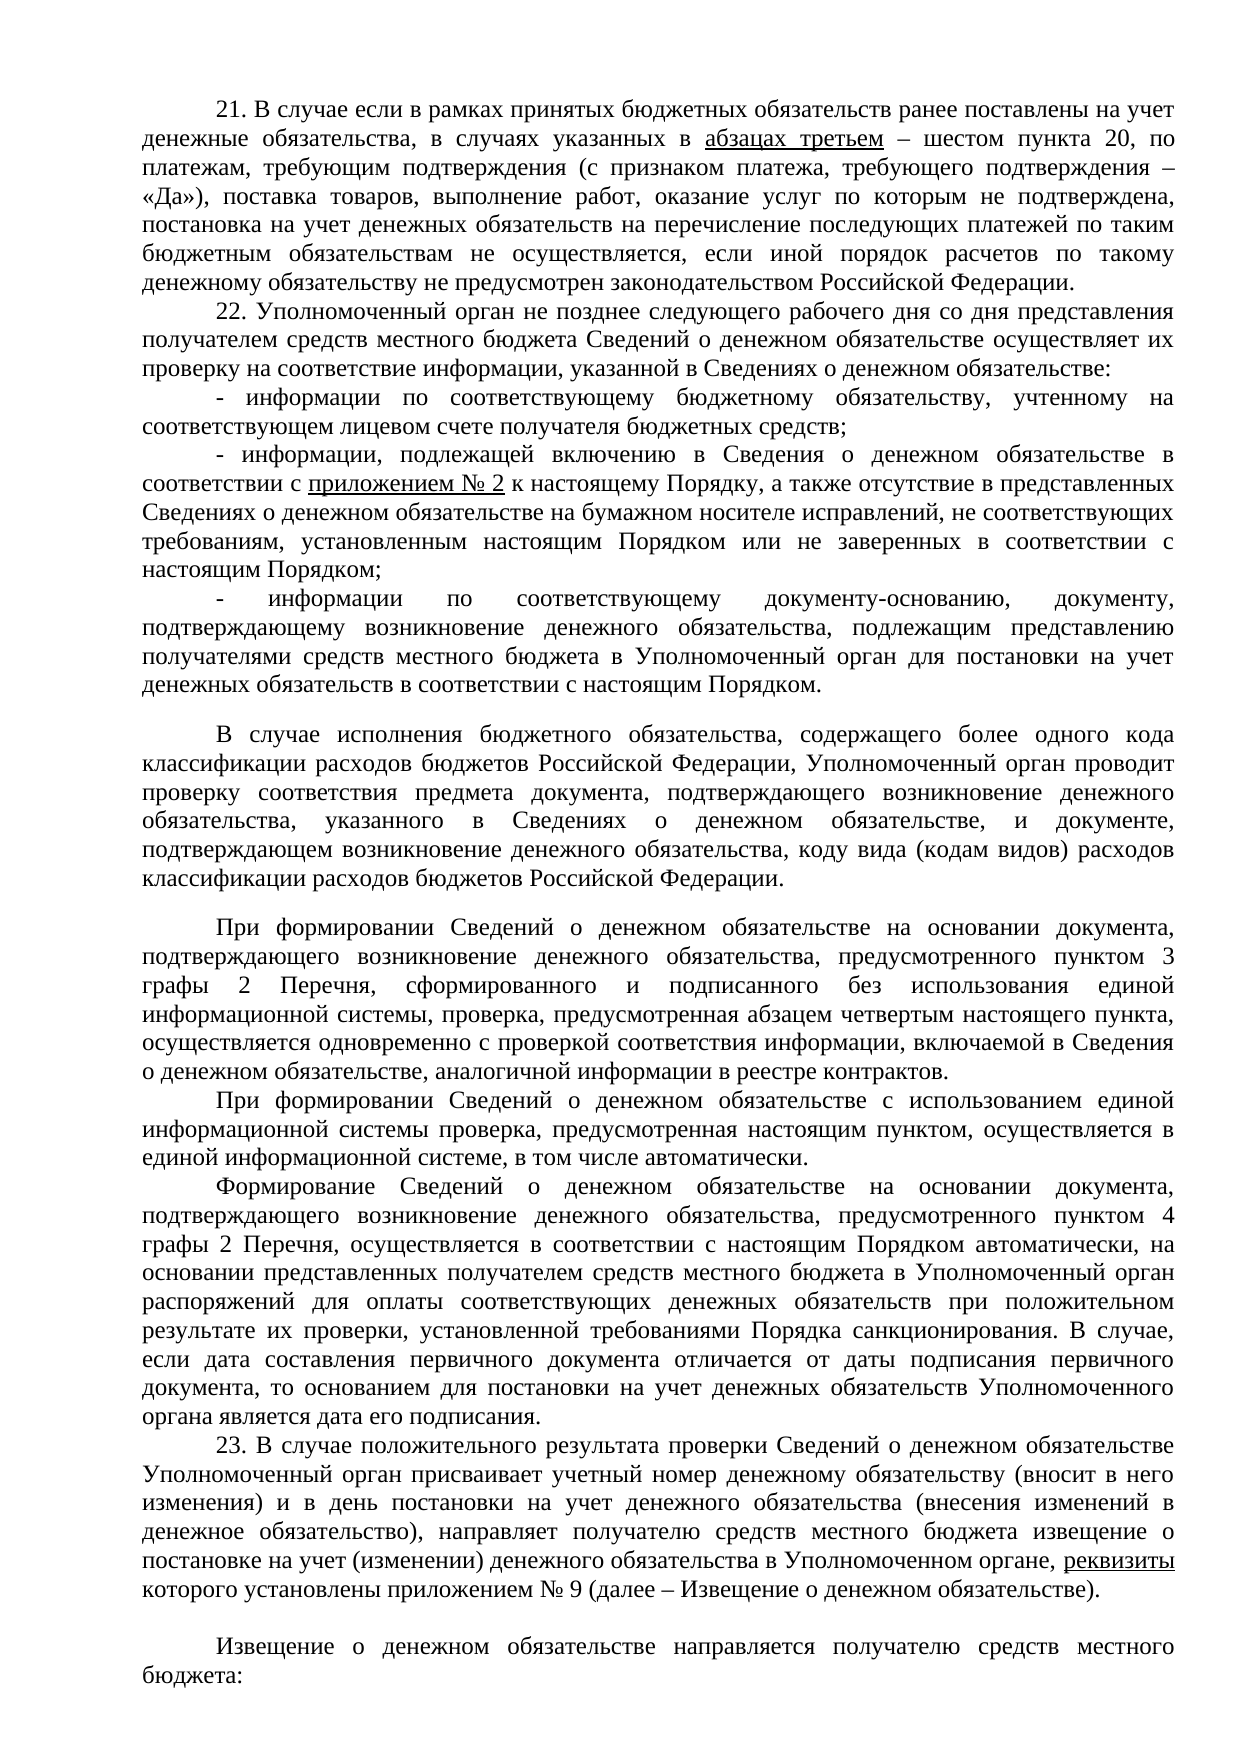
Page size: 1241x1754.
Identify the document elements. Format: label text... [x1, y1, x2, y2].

text Формирование Сведений о денежном обязательстве на основании документа, подтверждающего возникновение денежного обязательства, предусмотренного пунктом 4 графы 2 Перечня, осуществляется в соответствии с настоящим Порядком автоматически, на основании представленных получателем средств местного бюджета в Уполномоченный орган распоряжений для оплаты соответствующих денежных обязательств при положительном результате их проверки, установленной требованиями Порядка санкционирования. В случае, если дата составления первичного документа отличается от даты подписания первичного документа, то основанием для постановки на учет денежных обязательств Уполномоченного органа является дата его подписания. [142, 1171, 1175, 1430]
text При формировании Сведений о денежном обязательстве с использованием единой информационной системы проверка, предусмотренная настоящим пунктом, осуществляется в единой информационной системе, в том числе автоматически. [142, 1085, 1175, 1171]
text - информации, подлежащей включению в Сведения о денежном обязательстве в соответствии с приложением № 2 к настоящему Порядку, а также отсутствие в представленных Сведениях о денежном обязательстве на бумажном носителе исправлений, не соответствующих требованиям, установленным настоящим Порядком или не заверенных в соответствии с настоящим Порядком; [142, 439, 1175, 583]
text В случае исполнения бюджетного обязательства, содержащего более одного кода классификации расходов бюджетов Российской Федерации, Уполномоченный орган проводит проверку соответствия предмета документа, подтверждающего возникновение денежного обязательства, указанного в Сведениях о денежном обязательстве, и документе, подтверждающем возникновение денежного обязательства, коду вида (кодам видов) расходов классификации расходов бюджетов Российской Федерации. [142, 719, 1175, 892]
text 22. Уполномоченный орган не позднее следующего рабочего дня со дня представления получателем средств местного бюджета Сведений о денежном обязательстве осуществляет их проверку на соответствие информации, указанной в Сведениях о денежном обязательстве: [142, 296, 1175, 382]
text 23. В случае положительного результата проверки Сведений о денежном обязательстве Уполномоченный орган присваивает учетный номер денежному обязательству (вносит в него изменения) и в день постановки на учет денежного обязательства (внесения изменений в денежное обязательство), направляет получателю средств местного бюджета извещение о постановке на учет (изменении) денежного обязательства в Уполномоченном органе, реквизиты которого установлены приложением № 9 (далее – Извещение о денежном обязательстве). [142, 1430, 1175, 1602]
text - информации по соответствующему документу-основанию, документу, подтверждающему возникновение денежного обязательства, подлежащим представлению получателями средств местного бюджета в Уполномоченный орган для постановки на учет денежных обязательств в соответствии с настоящим Порядком. [142, 583, 1175, 698]
text При формировании Сведений о денежном обязательстве на основании документа, подтверждающего возникновение денежного обязательства, предусмотренного пунктом 3 графы 2 Перечня, сформированного и подписанного без использования единой информационной системы, проверка, предусмотренная абзацем четвертым настоящего пункта, осуществляется одновременно с проверкой соответствия информации, включаемой в Сведения о денежном обязательстве, аналогичной информации в реестре контрактов. [142, 912, 1175, 1085]
text - информации по соответствующему бюджетному обязательству, учтенному на соответствующем лицевом счете получателя бюджетных средств; [142, 382, 1175, 439]
text Извещение о денежном обязательстве направляется получателю средств местного бюджета: [142, 1631, 1175, 1689]
text 21. В случае если в рамках принятых бюджетных обязательств ранее поставлены на учет денежные обязательства, в случаях указанных в абзацах третьем – шестом пункта 20, по платежам, требующим подтверждения (с признаком платежа, требующего подтверждения – «Да»), поставка товаров, выполнение работ, оказание услуг по которым не подтверждена, постановка на учет денежных обязательств на перечисление последующих платежей по таким бюджетным обязательствам не осуществляется, если иной порядок расчетов по такому денежному обязательству не предусмотрен законодательством Российской Федерации. [142, 94, 1175, 296]
